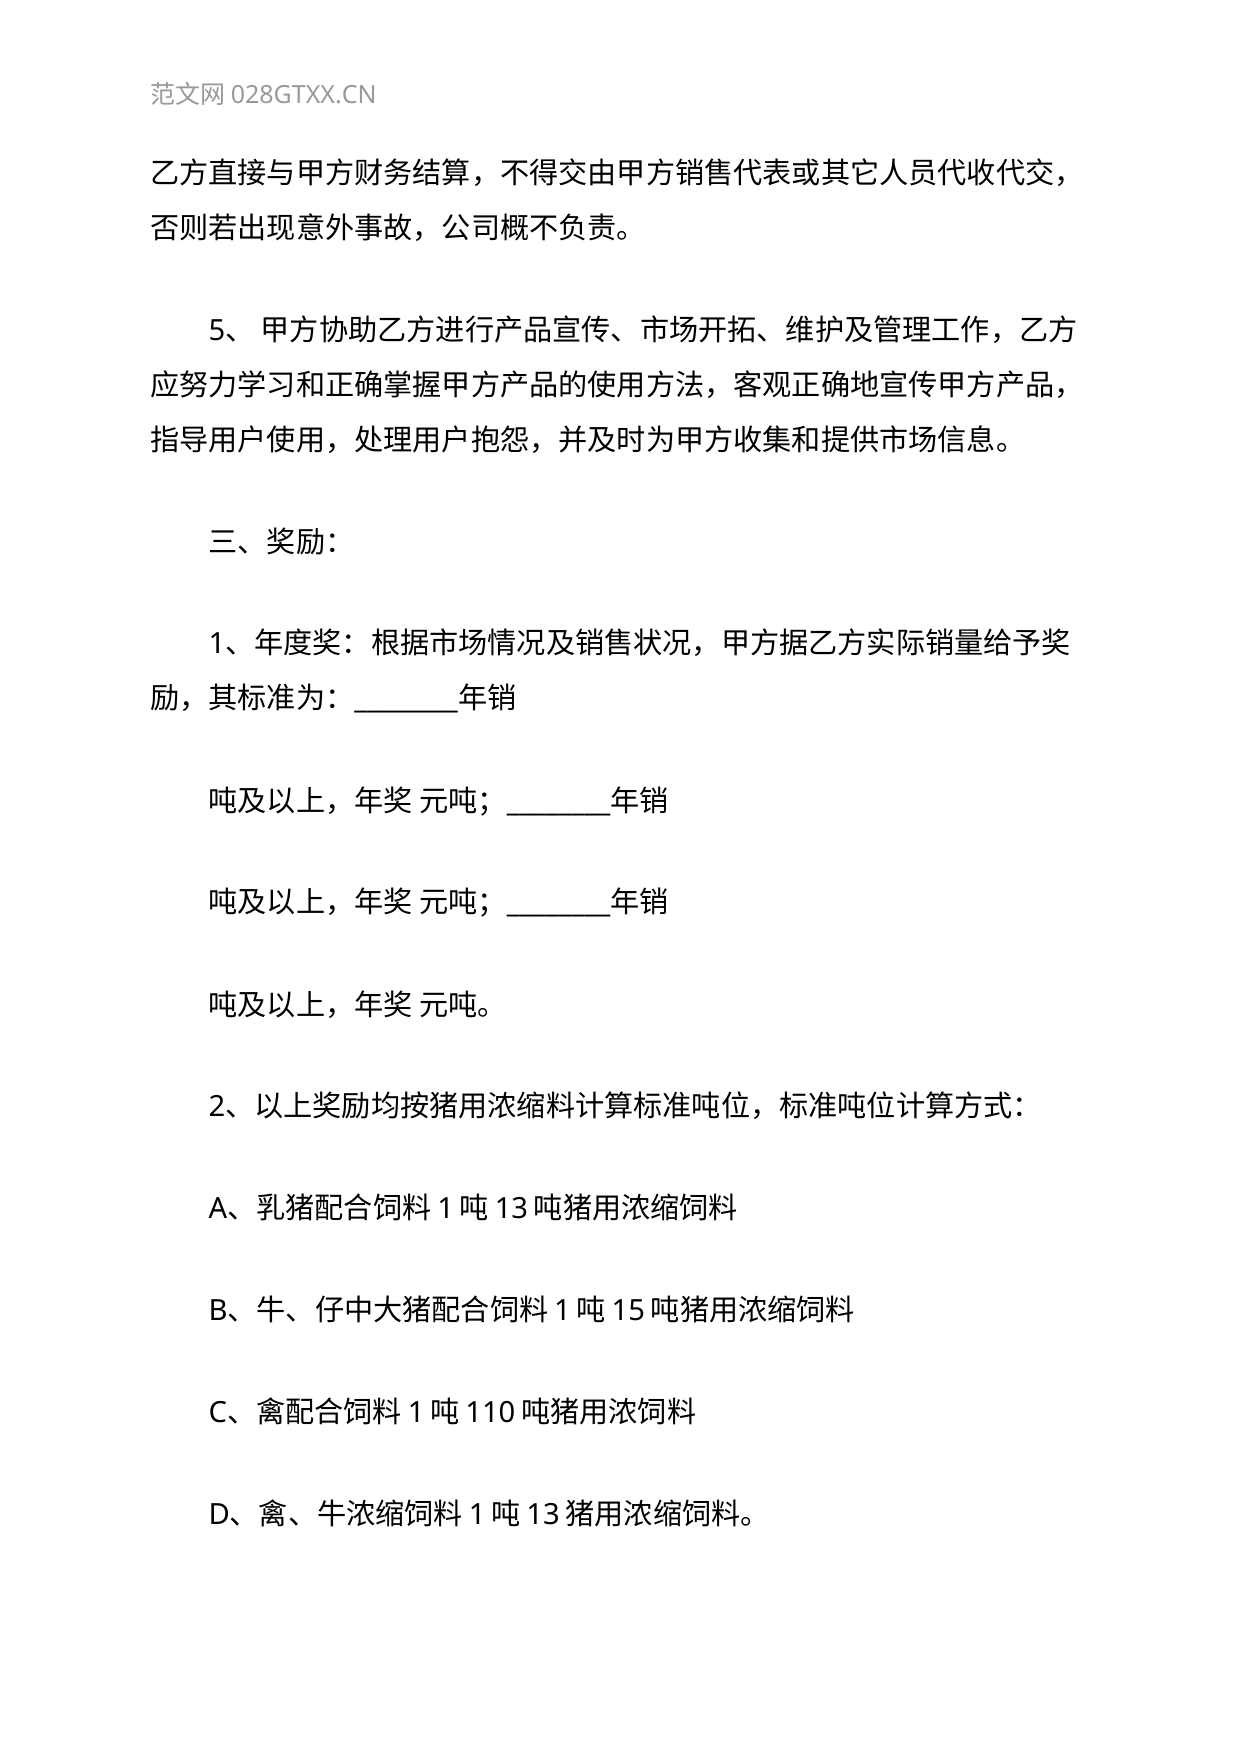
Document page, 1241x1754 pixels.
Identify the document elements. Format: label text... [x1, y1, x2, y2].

text 三、奖励： [150, 518, 1090, 561]
text 吨及以上，年奖 元吨；________年销 [150, 879, 1090, 921]
text C、禽配合饲料1吨110吨猪用浓饲料 [150, 1389, 1090, 1431]
text 吨及以上，年奖 元吨。 [150, 981, 1090, 1023]
text B、牛、仔中大猪配合饲料1吨15吨猪用浓缩饲料 [150, 1287, 1090, 1329]
text 5、 甲方协助乙方进行产品宣传、市场开拓、维护及管理工作，乙方应努力学习和正确掌握甲方产品的使用方法，客观正确地宣传甲方产品，指导用户使用，处理用户抱怨，并及时为甲方收集和提供市场信息。 [150, 307, 1090, 459]
text 1、年度奖：根据市场情况及销售状况，甲方据乙方实际销量给予奖励，其标准为：________年销 [150, 620, 1090, 717]
text 吨及以上，年奖 元吨；________年销 [150, 777, 1090, 819]
text 2、以上奖励均按猪用浓缩料计算标准吨位，标准吨位计算方式： [150, 1083, 1090, 1125]
text A、乳猪配合饲料1吨13吨猪用浓缩饲料 [150, 1185, 1090, 1227]
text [150, 150, 1090, 247]
text D、禽、牛浓缩饲料1吨13猪用浓缩饲料。 [150, 1491, 1090, 1533]
